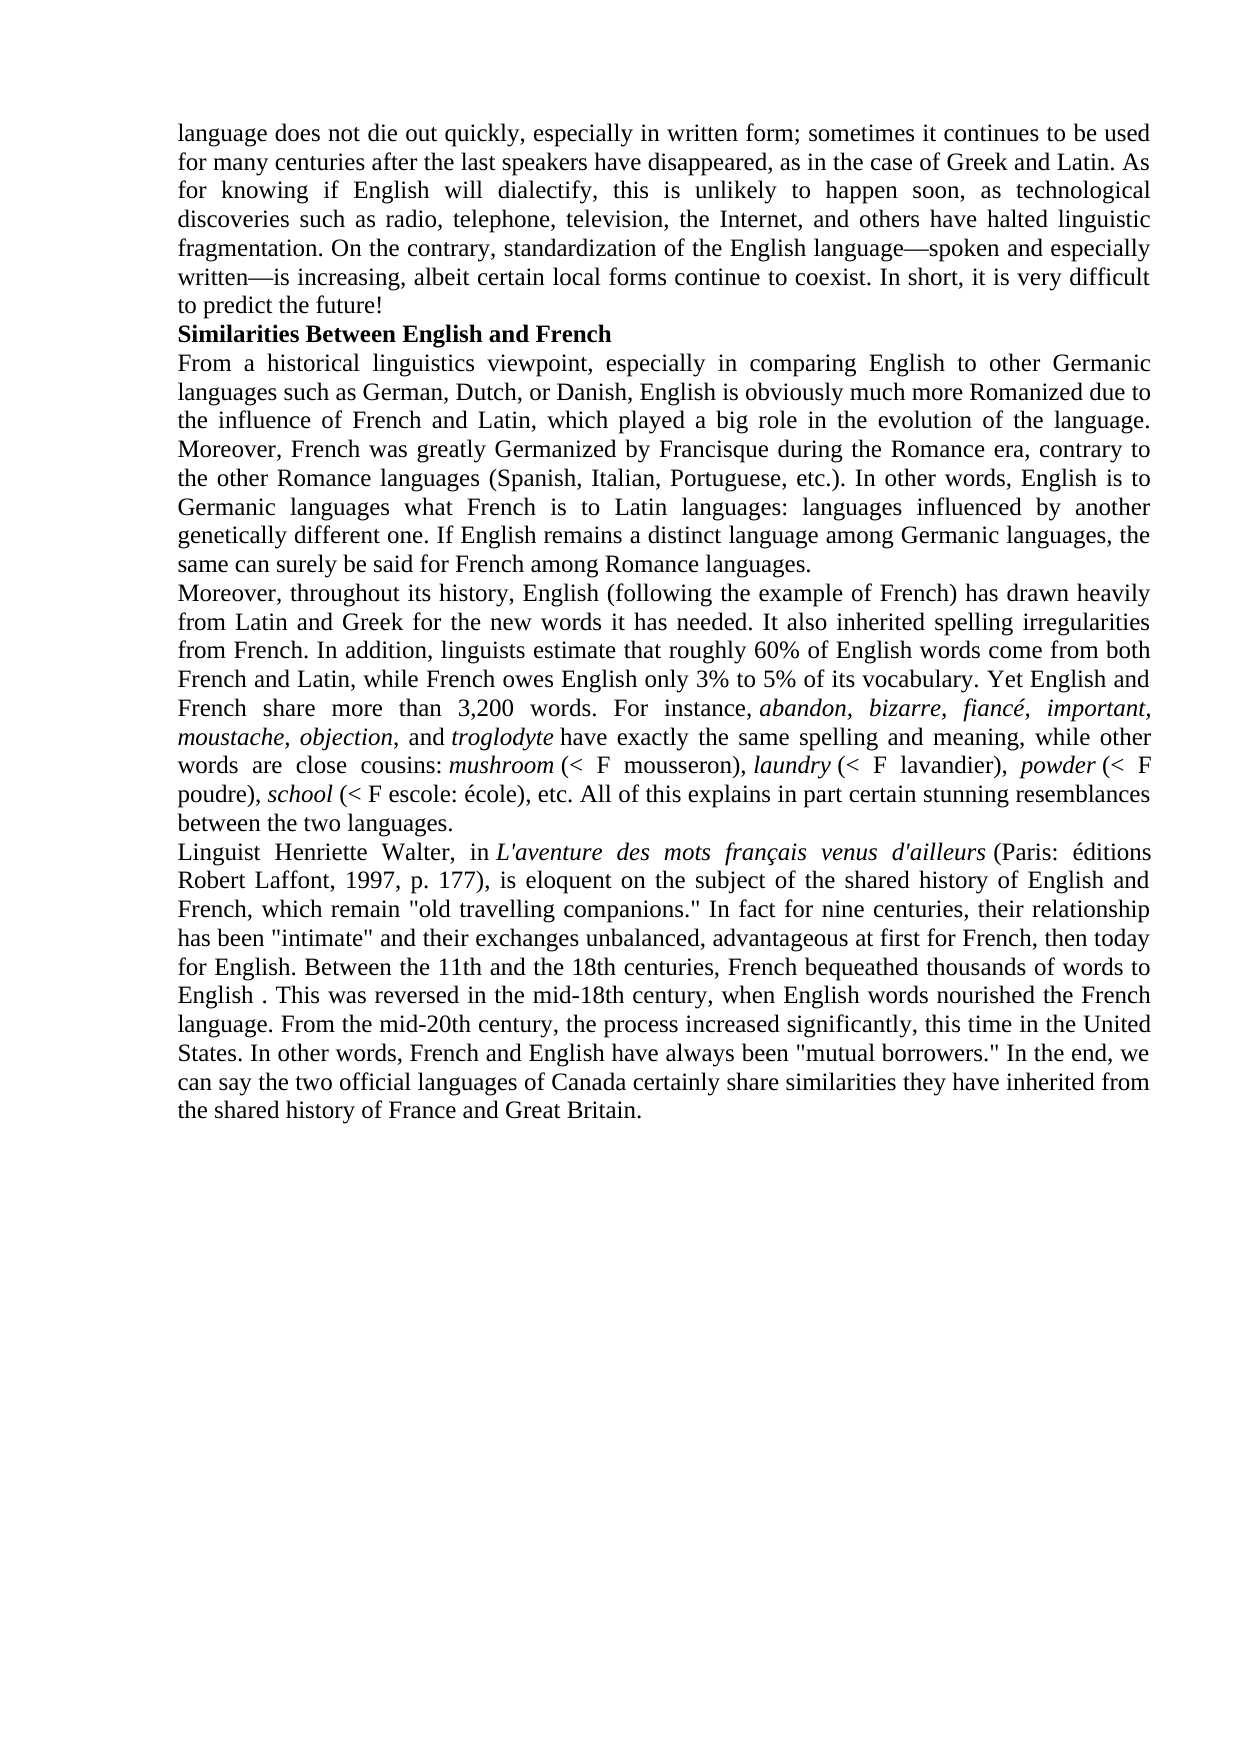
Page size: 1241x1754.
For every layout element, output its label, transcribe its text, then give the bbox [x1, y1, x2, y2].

text Moreover, throughout its history, English (following the example of French) has drawn heavily from Latin and Greek for the new words it has needed. It also inherited spelling irregularities from French. In addition, linguists estimate that roughly 60% of English words come from both French and Latin, while French owes English only 3% to 5% of its vocabulary. Yet English and French share more than 3,200 words. For instance, abandon, bizarre, fiancé, important, moustache, objection, and troglodyte have exactly the same spelling and meaning, while other words are close cousins: mushroom (< F mousseron), laundry (< F lavandier), powder (< F poudre), school (< F escole: école), etc. All of this explains in part certain stunning resemblances between the two languages. [177, 578, 1152, 837]
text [177, 118, 1152, 319]
text Similarities Between English and French [177, 319, 1152, 348]
text Linguist Henriette Walter, in L'aventure des mots français venus d'ailleurs (Paris: éditions Robert Laffont, 1997, p. 177), is eloquent on the subject of the shared history of English and French, which remain "old travelling companions." In fact for nine centuries, their relationship has been "intimate" and their exchanges unbalanced, advantageous at first for French, then today for English. Between the 11th and the 18th centuries, French bequeathed thousands of words to English . This was reversed in the mid-18th century, when English words nourished the French language. From the mid-20th century, the process increased significantly, this time in the United States. In other words, French and English have always been "mutual borrowers." In the end, we can say the two official languages of Canada certainly share similarities they have inherited from the shared history of France and Great Britain. [177, 837, 1152, 1124]
text From a historical linguistics viewpoint, especially in comparing English to other Germanic languages such as German, Dutch, or Danish, English is obviously much more Romanized due to the influence of French and Latin, which played a big role in the evolution of the language. Moreover, French was greatly Germanized by Francisque during the Romance era, contrary to the other Romance languages (Spanish, Italian, Portuguese, etc.). In other words, English is to Germanic languages what French is to Latin languages: languages influenced by another genetically different one. If English remains a distinct language among Germanic languages, the same can surely be said for French among Romance languages. [177, 348, 1152, 578]
